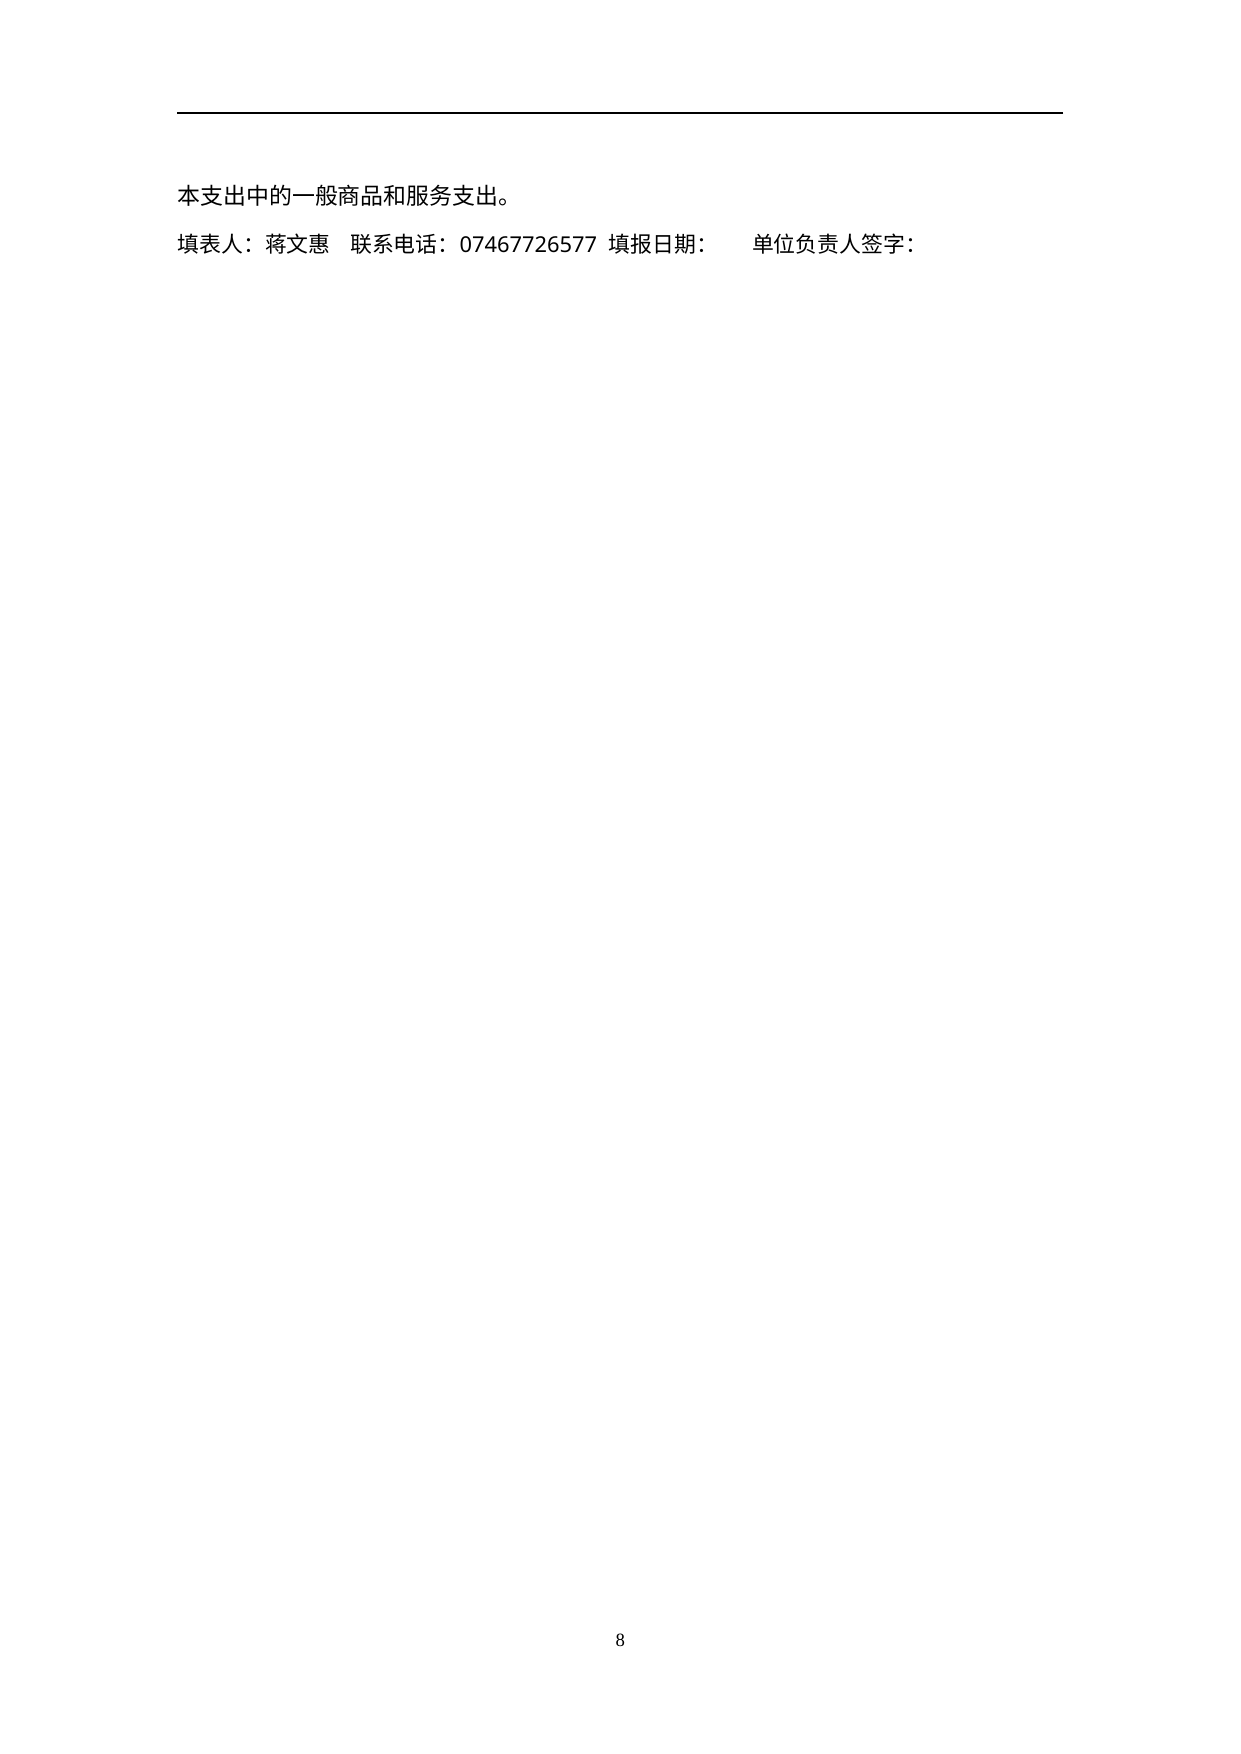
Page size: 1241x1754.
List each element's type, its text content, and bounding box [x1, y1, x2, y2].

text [177, 162, 1063, 227]
text 填表人：蒋文惠 联系电话：07467726577 填报日期： 单位负责人签字： [177, 227, 1063, 259]
